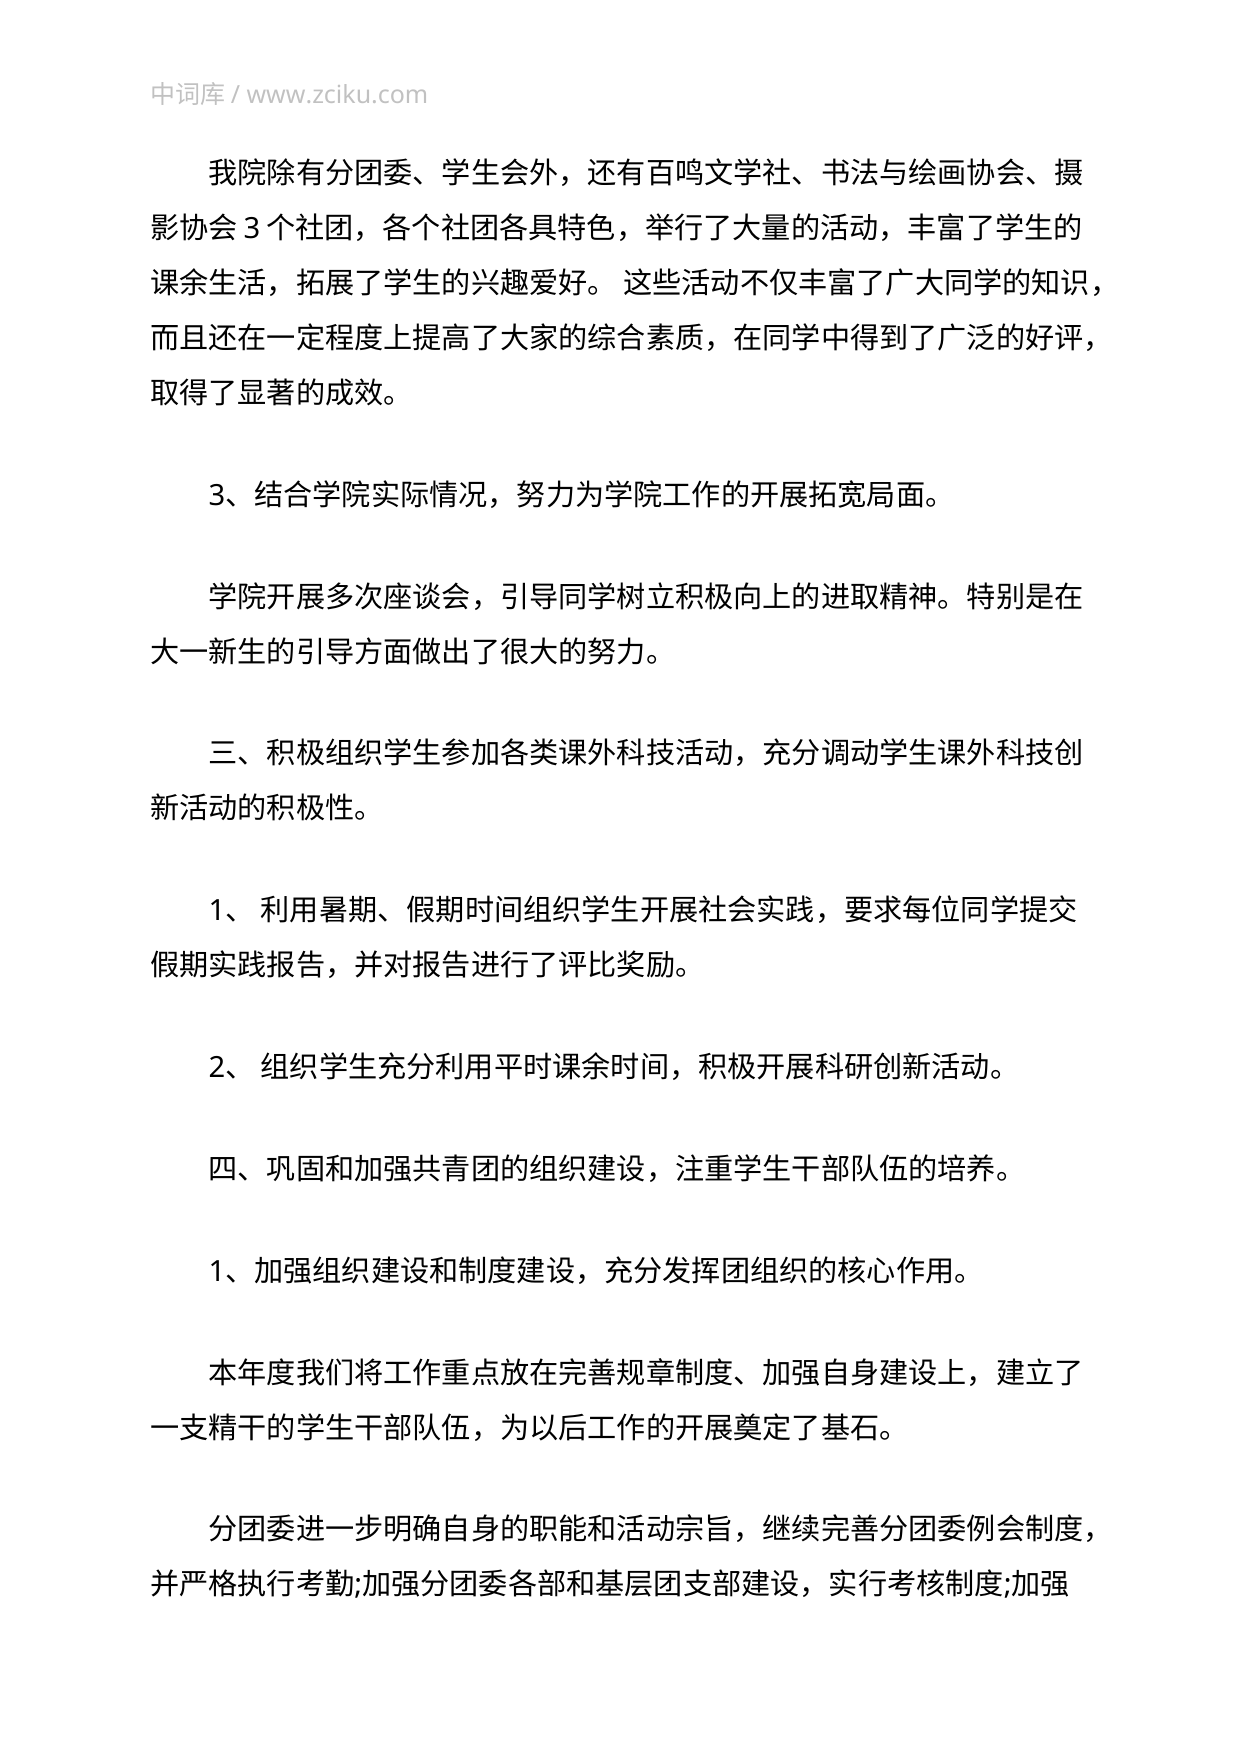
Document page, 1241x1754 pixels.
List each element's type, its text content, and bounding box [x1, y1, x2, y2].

text 学院开展多次座谈会，引导同学树立积极向上的进取精神。特别是在大一新生的引导方面做出了很大的努力。 [150, 573, 1090, 671]
text 1、加强组织建设和制度建设，充分发挥团组织的核心作用。 [150, 1247, 1090, 1290]
text 1、 利用暑期、假期时间组织学生开展社会实践，要求每位同学提交假期实践报告，并对报告进行了评比奖励。 [150, 887, 1090, 984]
text 3、结合学院实际情况，努力为学院工作的开展拓宽局面。 [150, 471, 1090, 514]
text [150, 1506, 1090, 1603]
text 本年度我们将工作重点放在完善规章制度、加强自身建设上，建立了一支精干的学生干部队伍，为以后工作的开展奠定了基石。 [150, 1349, 1090, 1446]
text 三、积极组织学生参加各类课外科技活动，充分调动学生课外科技创新活动的积极性。 [150, 730, 1090, 827]
text 2、 组织学生充分利用平时课余时间，积极开展科研创新活动。 [150, 1043, 1090, 1086]
text 四、巩固和加强共青团的组织建设，注重学生干部队伍的培养。 [150, 1146, 1090, 1188]
text 我院除有分团委、学生会外，还有百鸣文学社、书法与绘画协会、摄影协会3个社团，各个社团各具特色，举行了大量的活动，丰富了学生的课余生活，拓展了学生的兴趣爱好。 这些活动不仅丰富了广大同学的知识，而且还在一定程度上提高了大家的综合素质，在同学中得到了广泛的好评，取得了显著的成效。 [150, 150, 1090, 412]
